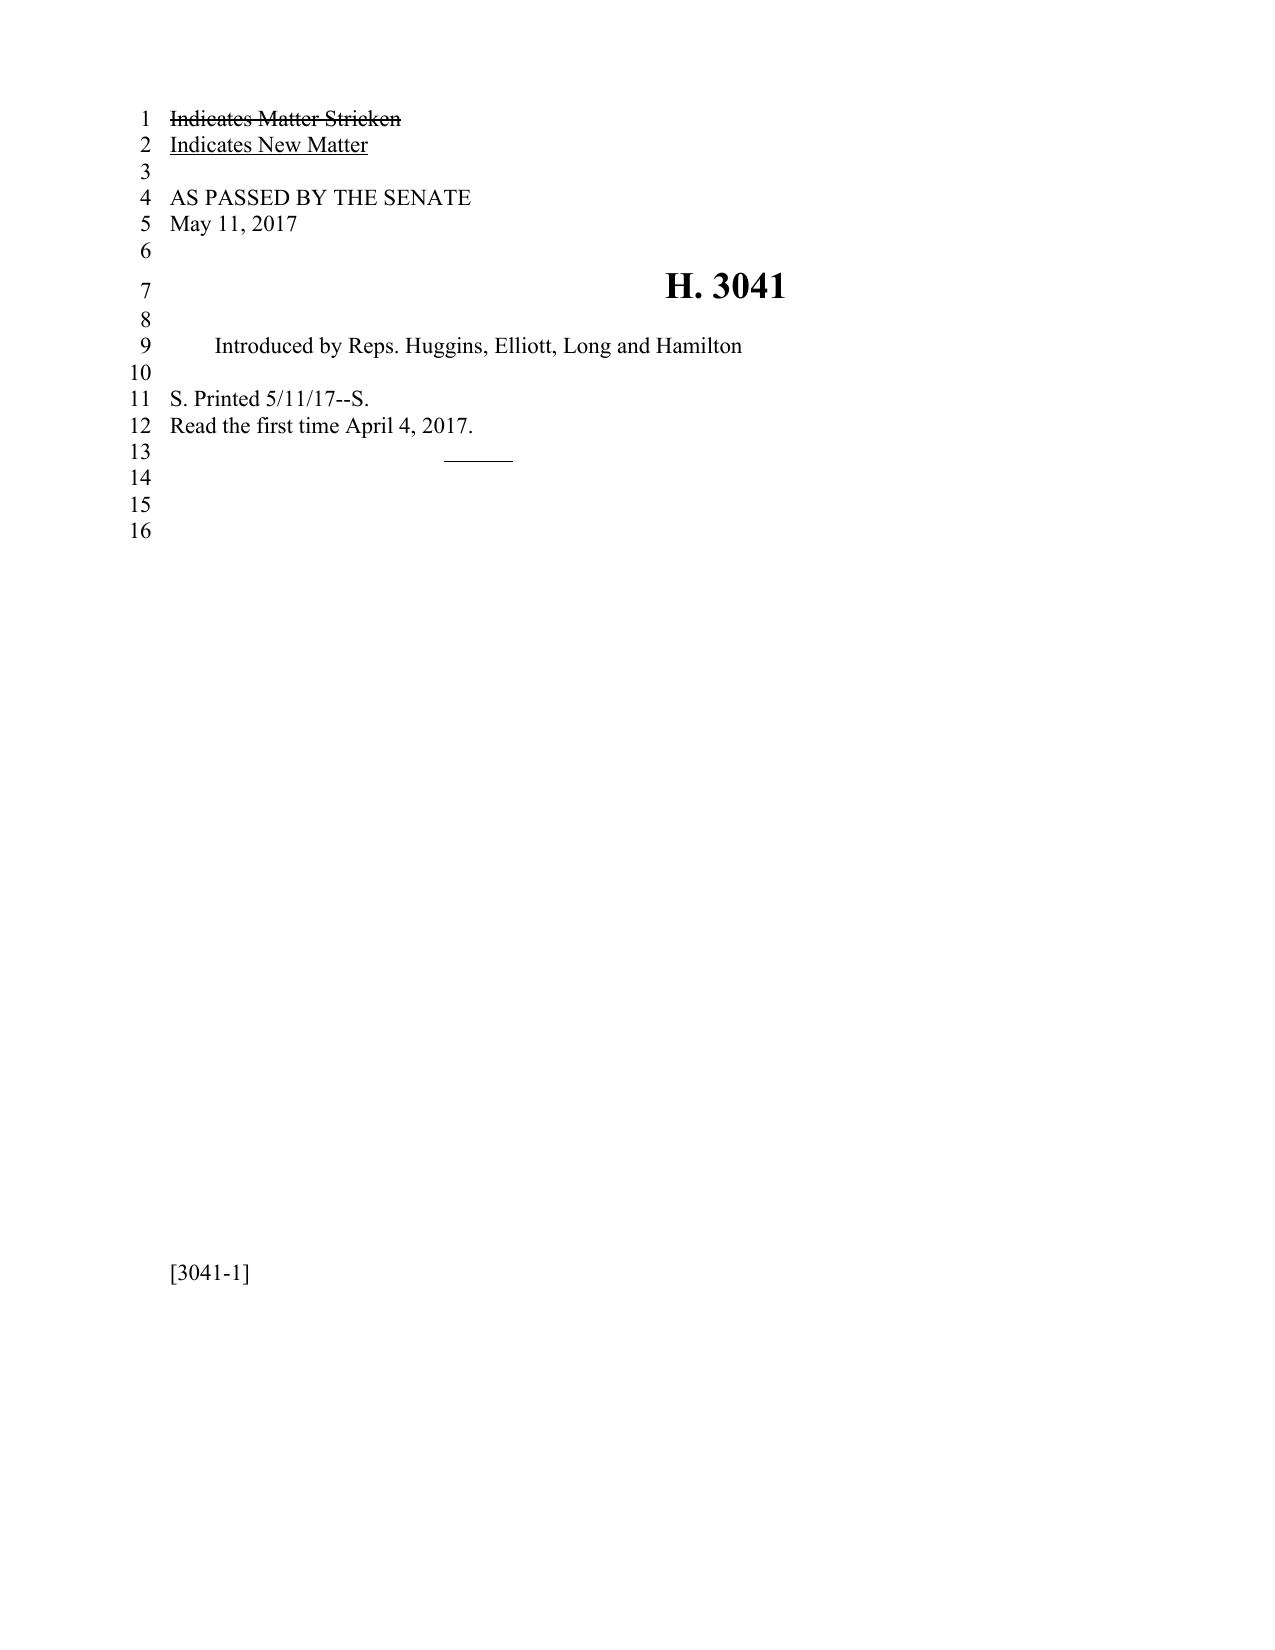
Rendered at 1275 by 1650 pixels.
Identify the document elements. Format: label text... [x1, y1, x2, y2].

text AS PASSED BY THE SENATE [169, 184, 787, 210]
text Read the first time April 4, 2017. [169, 412, 787, 438]
text H. 3041 [169, 263, 787, 306]
text Indicates Matter Stricken [169, 105, 787, 131]
text May 11, 2017 [169, 210, 787, 237]
text Indicates New Matter [169, 131, 787, 158]
text Introduced by Reps. Huggins, Elliott, Long and Hamilton [169, 333, 787, 359]
text S. Printed 5/11/17--S. [169, 385, 787, 412]
